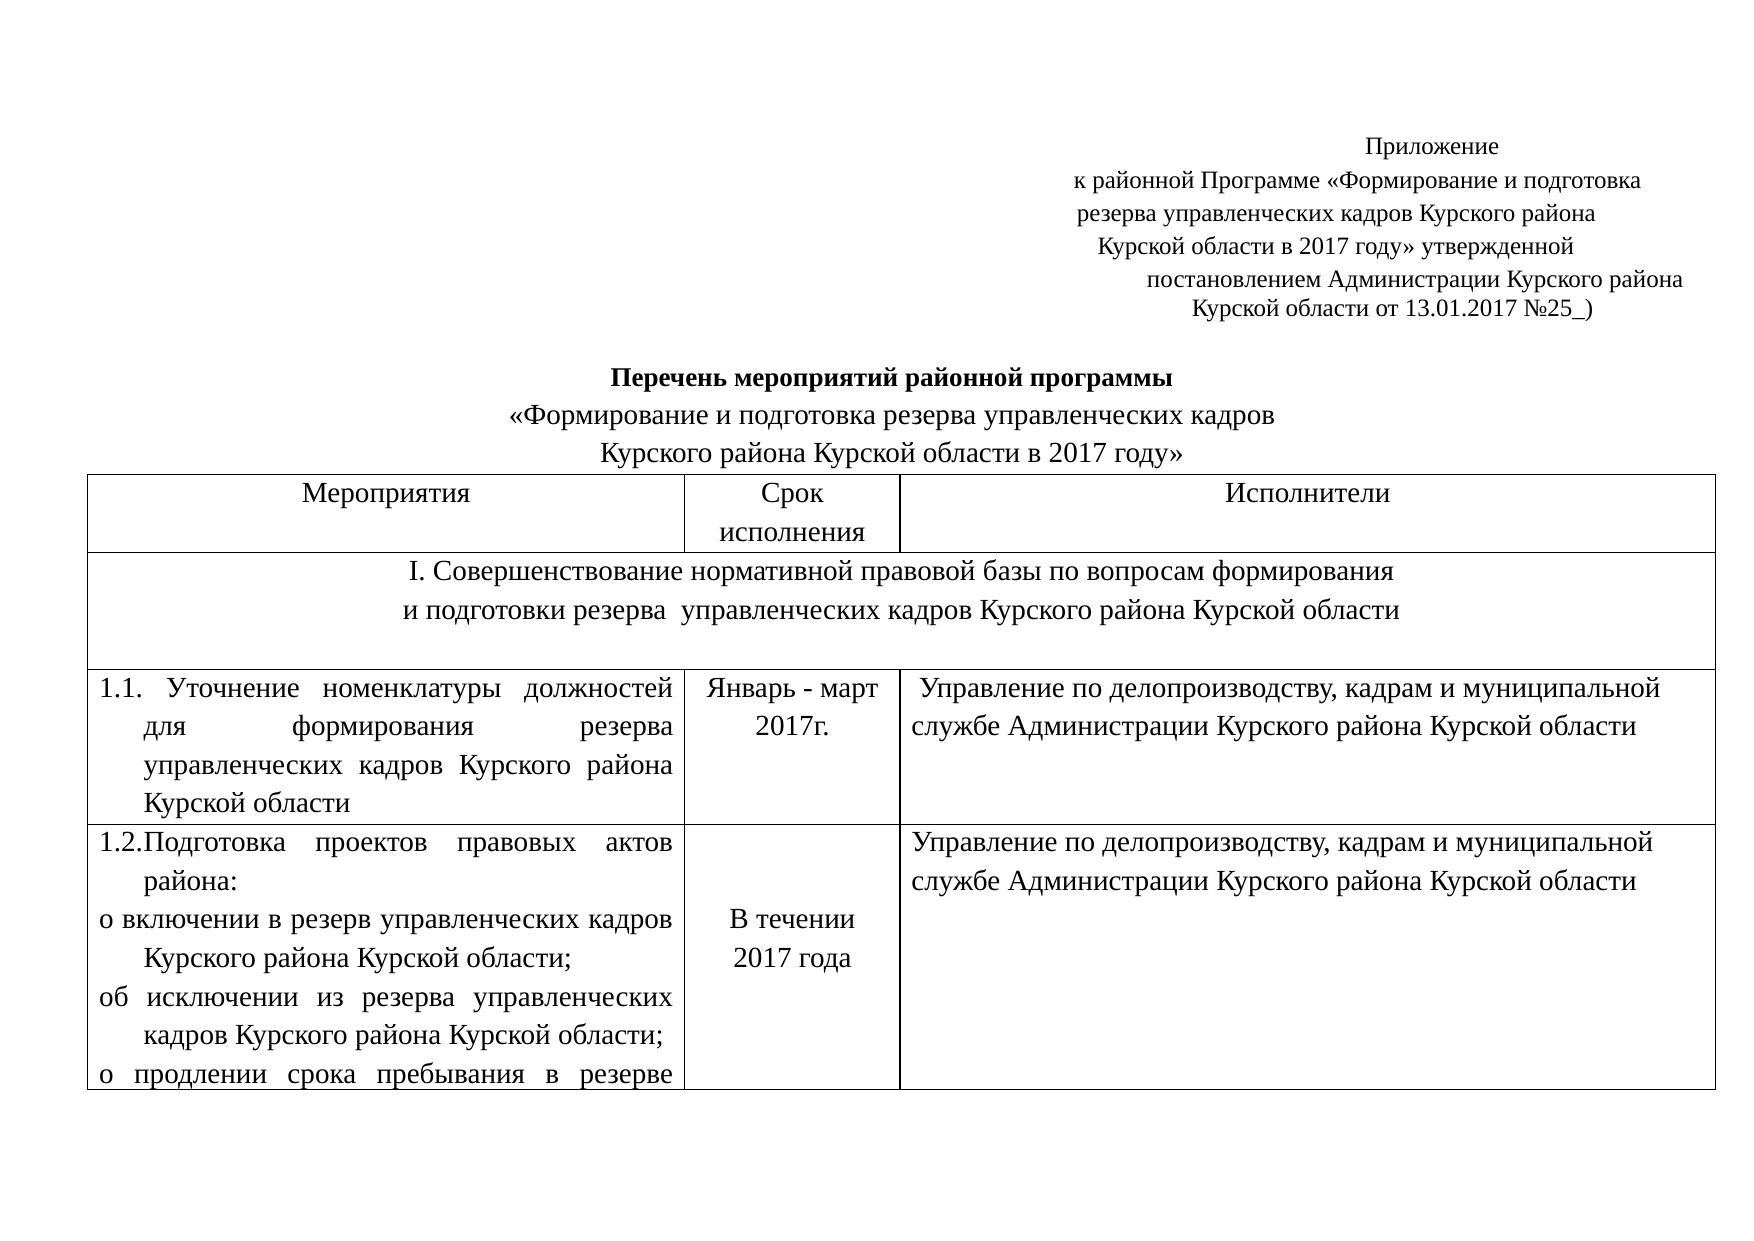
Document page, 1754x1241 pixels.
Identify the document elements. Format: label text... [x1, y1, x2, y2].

table_header Исполнители [901, 475, 1715, 552]
table_cell 1.1. Уточнение номенклатуры должностей для формирования резерва управленческих кадров Курского района Курской области [88, 670, 684, 823]
text Курской области в 2017 году» утвержденной [100, 231, 1683, 259]
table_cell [901, 825, 1715, 1089]
text Перечень мероприятий районной программы [100, 361, 1683, 392]
text «Формирование и подготовка резерва управленческих кадров [100, 397, 1683, 431]
table_cell Январь - март 2017г. [685, 670, 899, 823]
text Приложение [100, 131, 1683, 160]
text к районной Программе «Формирование и подготовка [100, 165, 1683, 193]
table_header Срок исполнения [685, 475, 899, 552]
text постановлением Администрации Курского района [100, 264, 1683, 293]
text Курского района Курской области в 2017 году» [100, 436, 1683, 469]
text резерва управленческих кадров Курского района [100, 198, 1683, 227]
table_cell Управление по делопроизводству, кадрам и муниципальной службе Администрации Курского района Курской области [901, 670, 1715, 823]
text Курской области от 13.01.2017 №25_) [100, 293, 1683, 321]
table_cell В течении 2017 года [685, 825, 899, 1089]
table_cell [88, 825, 684, 1089]
table_header Мероприятия [88, 475, 684, 552]
table_cell I. Совершенствование нормативной правовой базы по вопросам формирования и подготовки резерва управленческих кадров Курского района Курской области [88, 553, 1715, 669]
